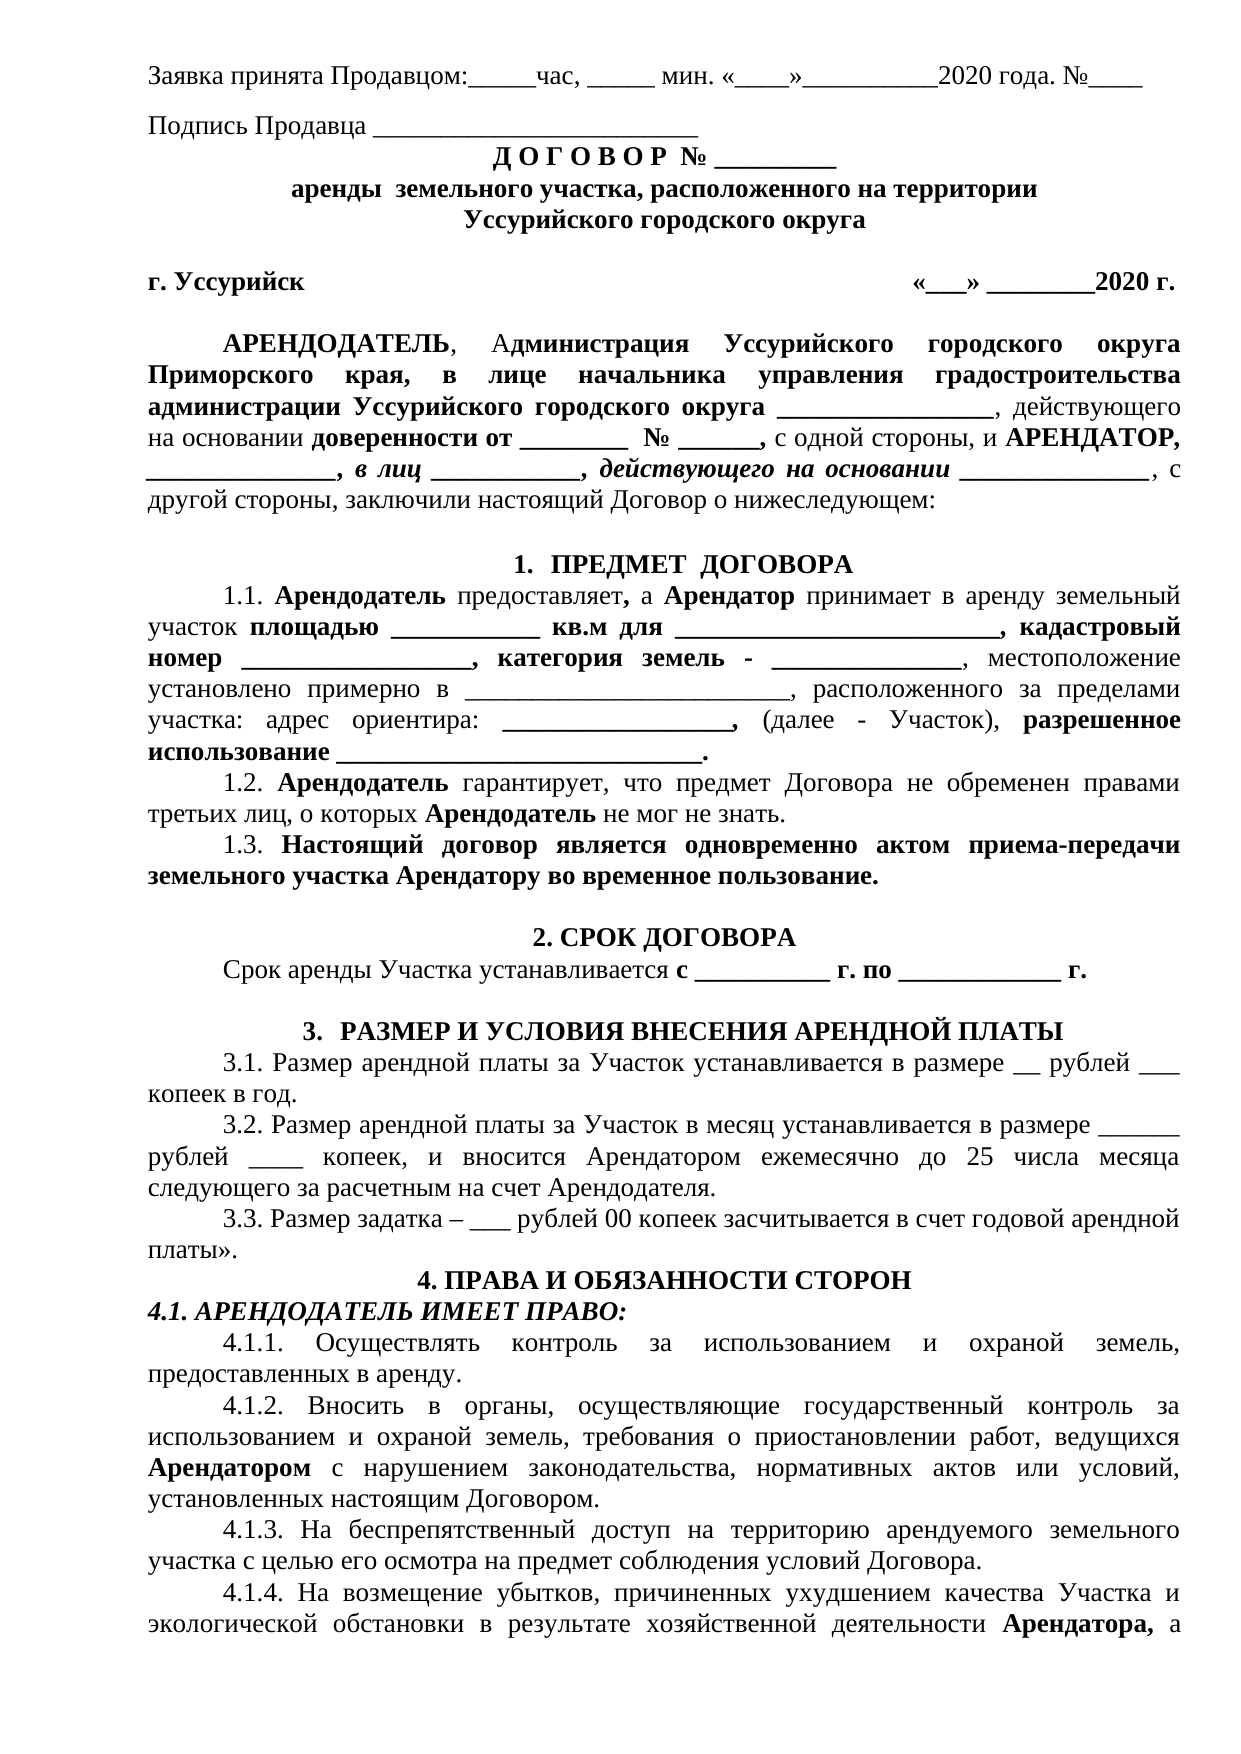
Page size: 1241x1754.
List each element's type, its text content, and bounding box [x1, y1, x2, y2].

text 3.3. Размер задатка – ___ рублей 00 копеек засчитывается в счет годовой арендной платы». [148, 1202, 1181, 1264]
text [148, 1576, 1181, 1638]
text 1. ПРЕДМЕТ ДОГОВОРА [185, 548, 1181, 579]
text Д О Г О В О Р № _________ [148, 141, 1181, 172]
text 2. СРОК ДОГОВОРА [148, 922, 1181, 953]
text 4. ПРАВА И ОБЯЗАННОСТИ СТОРОН [148, 1264, 1181, 1295]
text 4.1.2. Вносить в органы, осуществляющие государственный контроль за использованием и охраной земель, требования о приостановлении работ, ведущихся Арендатором с нарушением законодательства, нормативных актов или условий, установленных настоящим Договором. [148, 1389, 1181, 1513]
text 1.1. Арендодатель предоставляет, а Арендатор принимает в аренду земельный участок площадью ___________ кв.м для ________________________, кадастровый номер _________________, категория земель - ______________, местоположение установлено примерно в ________________________, расположенного за пределами участка: адрес ориентира: _________________, (далее - Участок), разрешенное использование ___________________________. [148, 579, 1181, 766]
text г. Уссурийск «___» ________2020 г. [148, 265, 1181, 296]
text 3. РАЗМЕР И УСЛОВИЯ ВНЕСЕНИЯ АРЕНДНОЙ ПЛАТЫ [185, 1015, 1181, 1046]
text Подпись Продавца ________________________ [148, 109, 1181, 141]
text 1.2. Арендодатель гарантирует, что предмет Договора не обременен правами третьих лиц, о которых Арендодатель не мог не знать. [148, 766, 1181, 828]
text 3.1. Размер арендной платы за Участок устанавливается в размере __ рублей ___ копеек в год. [148, 1046, 1181, 1108]
text Заявка принята Продавцом:_____час, _____ мин. «____»__________2020 года. №____ [148, 59, 1181, 90]
text 4.1.1. Осуществлять контроль за использованием и охраной земель, предоставленных в аренду. [148, 1326, 1181, 1389]
text Срок аренды Участка устанавливается c __________ г. по ____________ г. [148, 953, 1181, 984]
text 4.1.3. На беспрепятственный доступ на территорию арендуемого земельного участка с целью его осмотра на предмет соблюдения условий Договора. [148, 1513, 1181, 1576]
text 4.1. АРЕНДОДАТЕЛЬ ИМЕЕТ ПРАВО: [148, 1295, 1181, 1326]
text АРЕНДОДАТЕЛЬ, Администрация Уссурийского городского округа Приморского края, в лице начальника управления градостроительства администрации Уссурийского городского округа ________________, действующего на основании доверенности от ________ № ______, с одной стороны, и АРЕНДАТОР, ______________, в лиц ___________, действующего на основании ______________, с другой стороны, заключили настоящий Договор о нижеследующем: [148, 327, 1181, 514]
text аренды земельного участка, расположенного на территории [148, 172, 1181, 203]
text 3.2. Размер арендной платы за Участок в месяц устанавливается в размере ______ рублей ____ копеек, и вносится Арендатором ежемесячно до 25 числа месяца следующего за расчетным на счет Арендодателя. [148, 1108, 1181, 1202]
text 1.3. Настоящий договор является одновременно актом приема-передачи земельного участка Арендатору во временное пользование. [148, 828, 1181, 890]
text Уссурийского городского округа [148, 203, 1181, 234]
